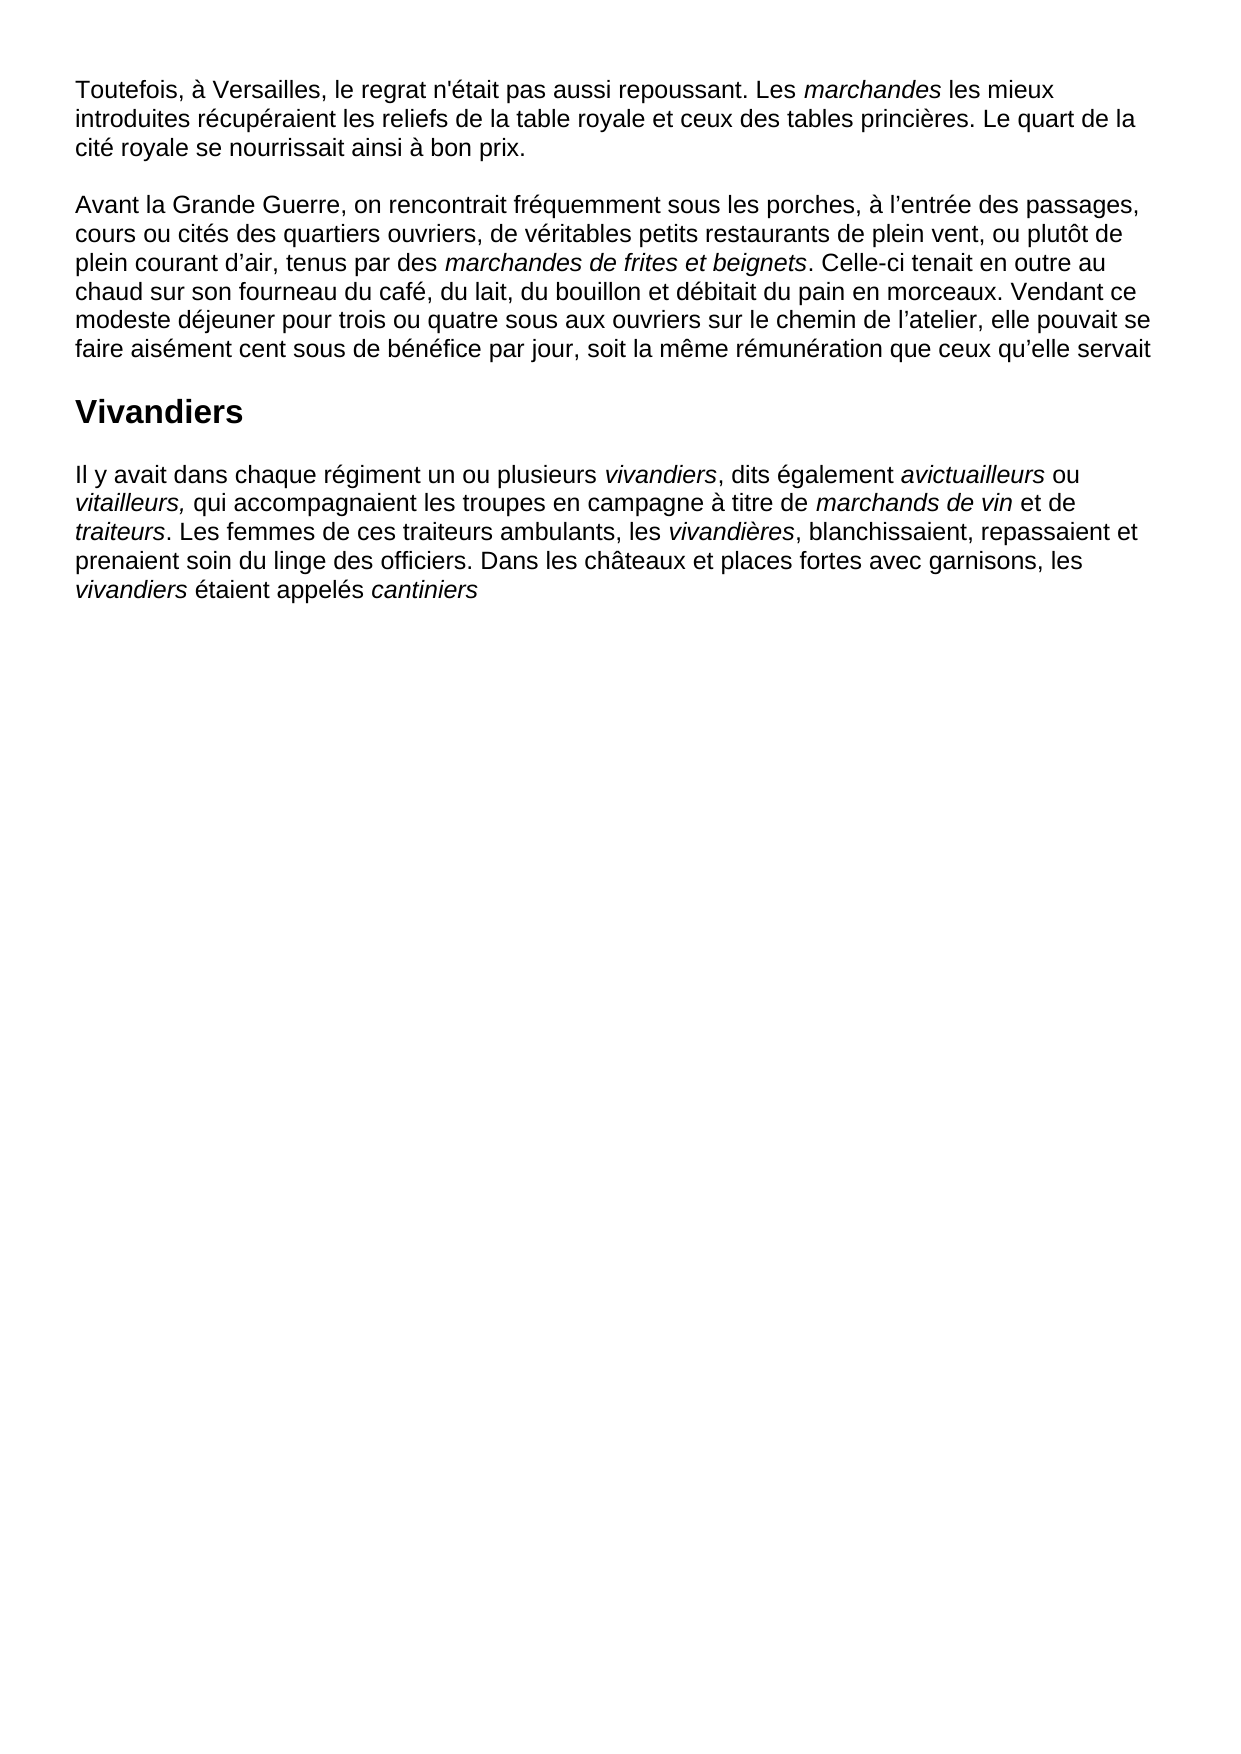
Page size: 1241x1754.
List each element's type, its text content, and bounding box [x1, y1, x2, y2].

text Toutefois, à Versailles, le regrat n'était pas aussi repoussant. Les marchandes les mieux introduites récupéraient les reliefs de la table royale et ceux des tables princières. Le quart de la cité royale se nourrissait ainsi à bon prix. [75, 75, 1165, 161]
text Il y avait dans chaque régiment un ou plusieurs vivandiers, dits également avictuailleurs ou vitailleurs, qui accompagnaient les troupes en campagne à titre de marchands de vin et de traiteurs. Les femmes de ces traiteurs ambulants, les vivandières, blanchissaient, repassaient et prenaient soin du linge des officiers. Dans les châteaux et places fortes avec garnisons, les vivandiers étaient appelés cantiniers [75, 460, 1165, 603]
text Vivandiers [75, 392, 1165, 431]
text Avant la Grande Guerre, on rencontrait fréquemment sous les porches, à l’entrée des passages, cours ou cités des quartiers ouvriers, de véritables petits restaurants de plein vent, ou plutôt de plein courant d’air, tenus par des marchandes de frites et beignets. Celle-ci tenait en outre au chaud sur son fourneau du café, du lait, du bouillon et débitait du pain en morceaux. Vendant ce modeste déjeuner pour trois ou quatre sous aux ouvriers sur le chemin de l’atelier, elle pouvait se faire aisément cent sous de bénéfice par jour, soit la même rémunération que ceux qu’elle servait [75, 190, 1165, 363]
